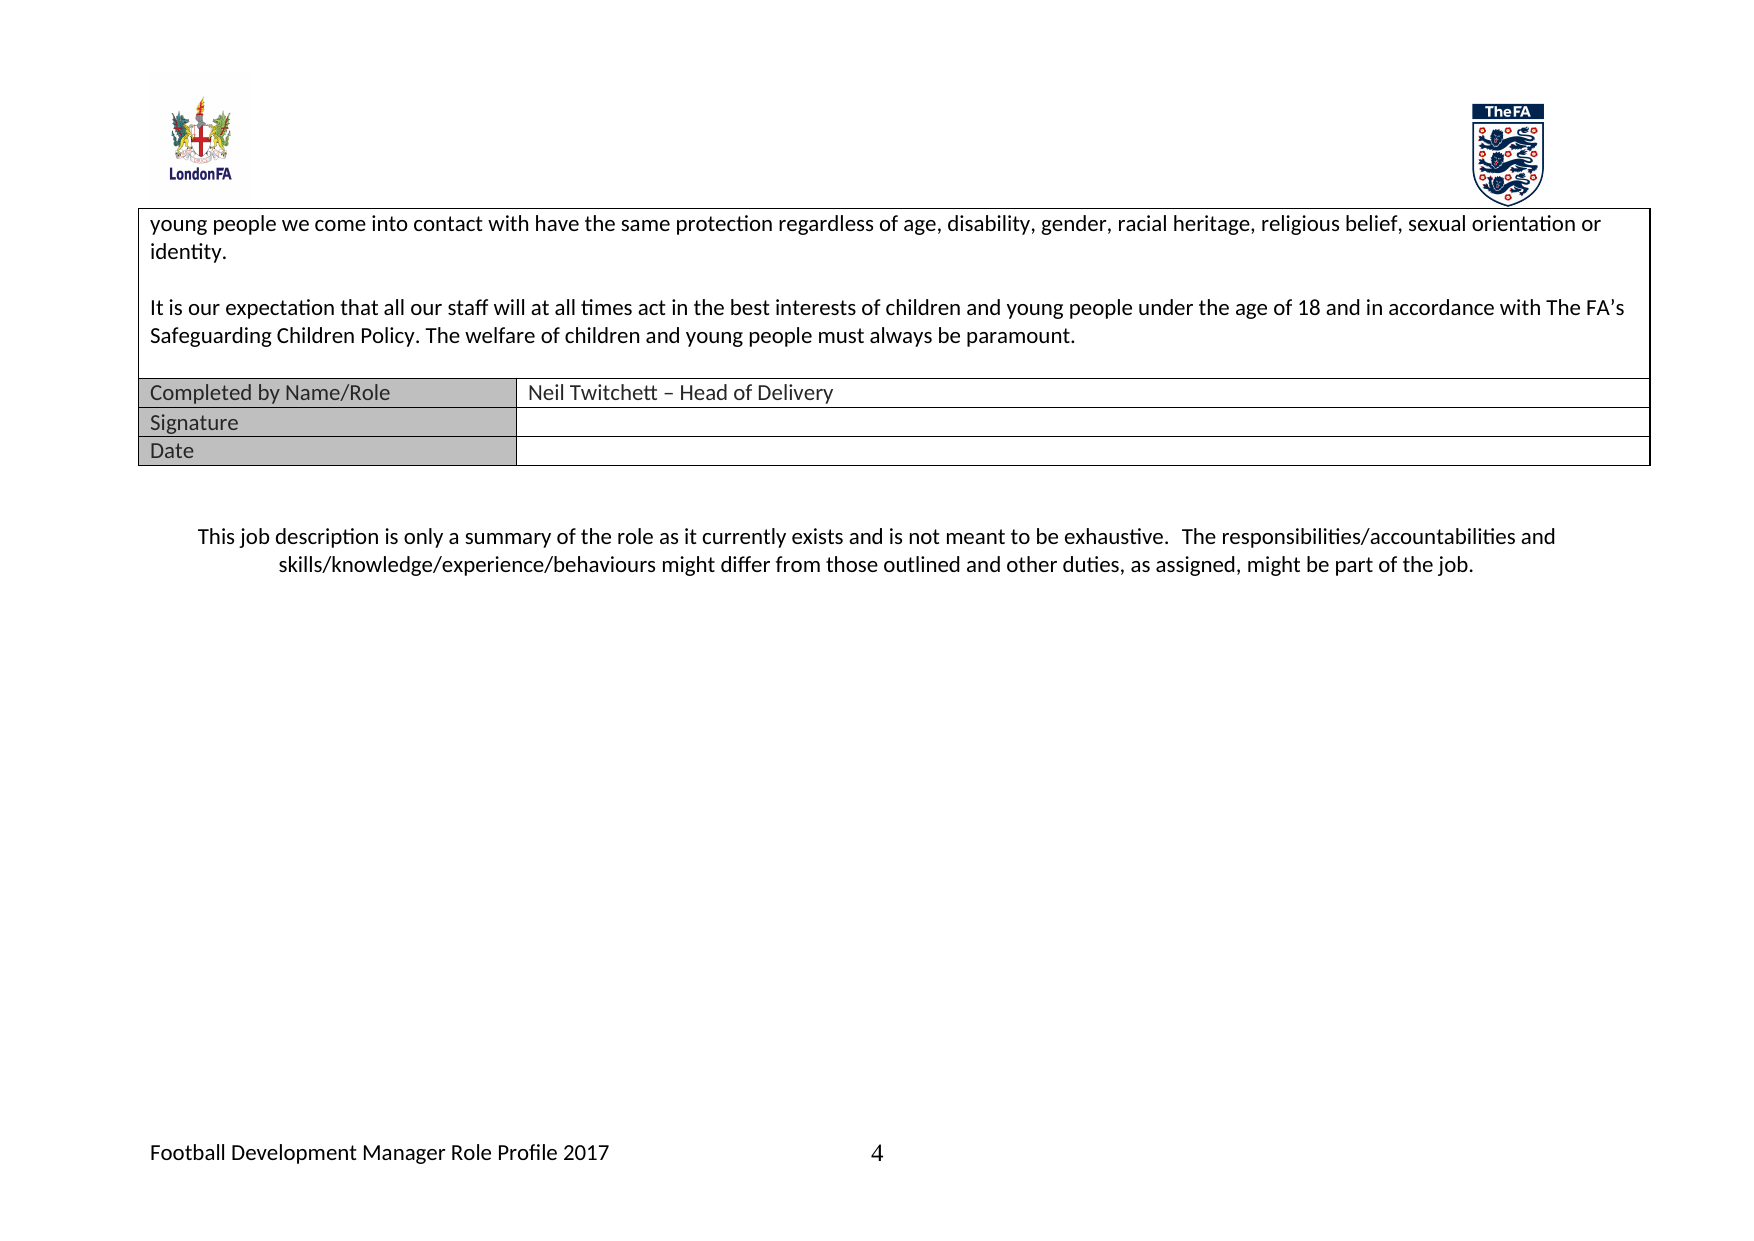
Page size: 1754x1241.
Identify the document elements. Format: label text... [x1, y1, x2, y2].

picture [150, 73, 253, 208]
table_cell Neil Twitchett – Head of Delivery [517, 379, 1649, 407]
table_cell Completed by Name/Role [139, 379, 516, 407]
table_cell Date [139, 437, 516, 465]
table_cell Signature [139, 408, 516, 436]
picture [1470, 100, 1546, 208]
table_cell [517, 408, 1649, 436]
table_cell [517, 437, 1649, 465]
text This job description is only a summary of the role as it currently exists and is not meant to be exhaustive. The responsibilities/accountabilities and skills/knowledge/experience/behaviours might differ from those outlined and other duties, as assigned, might be part of the job. [150, 522, 1604, 578]
